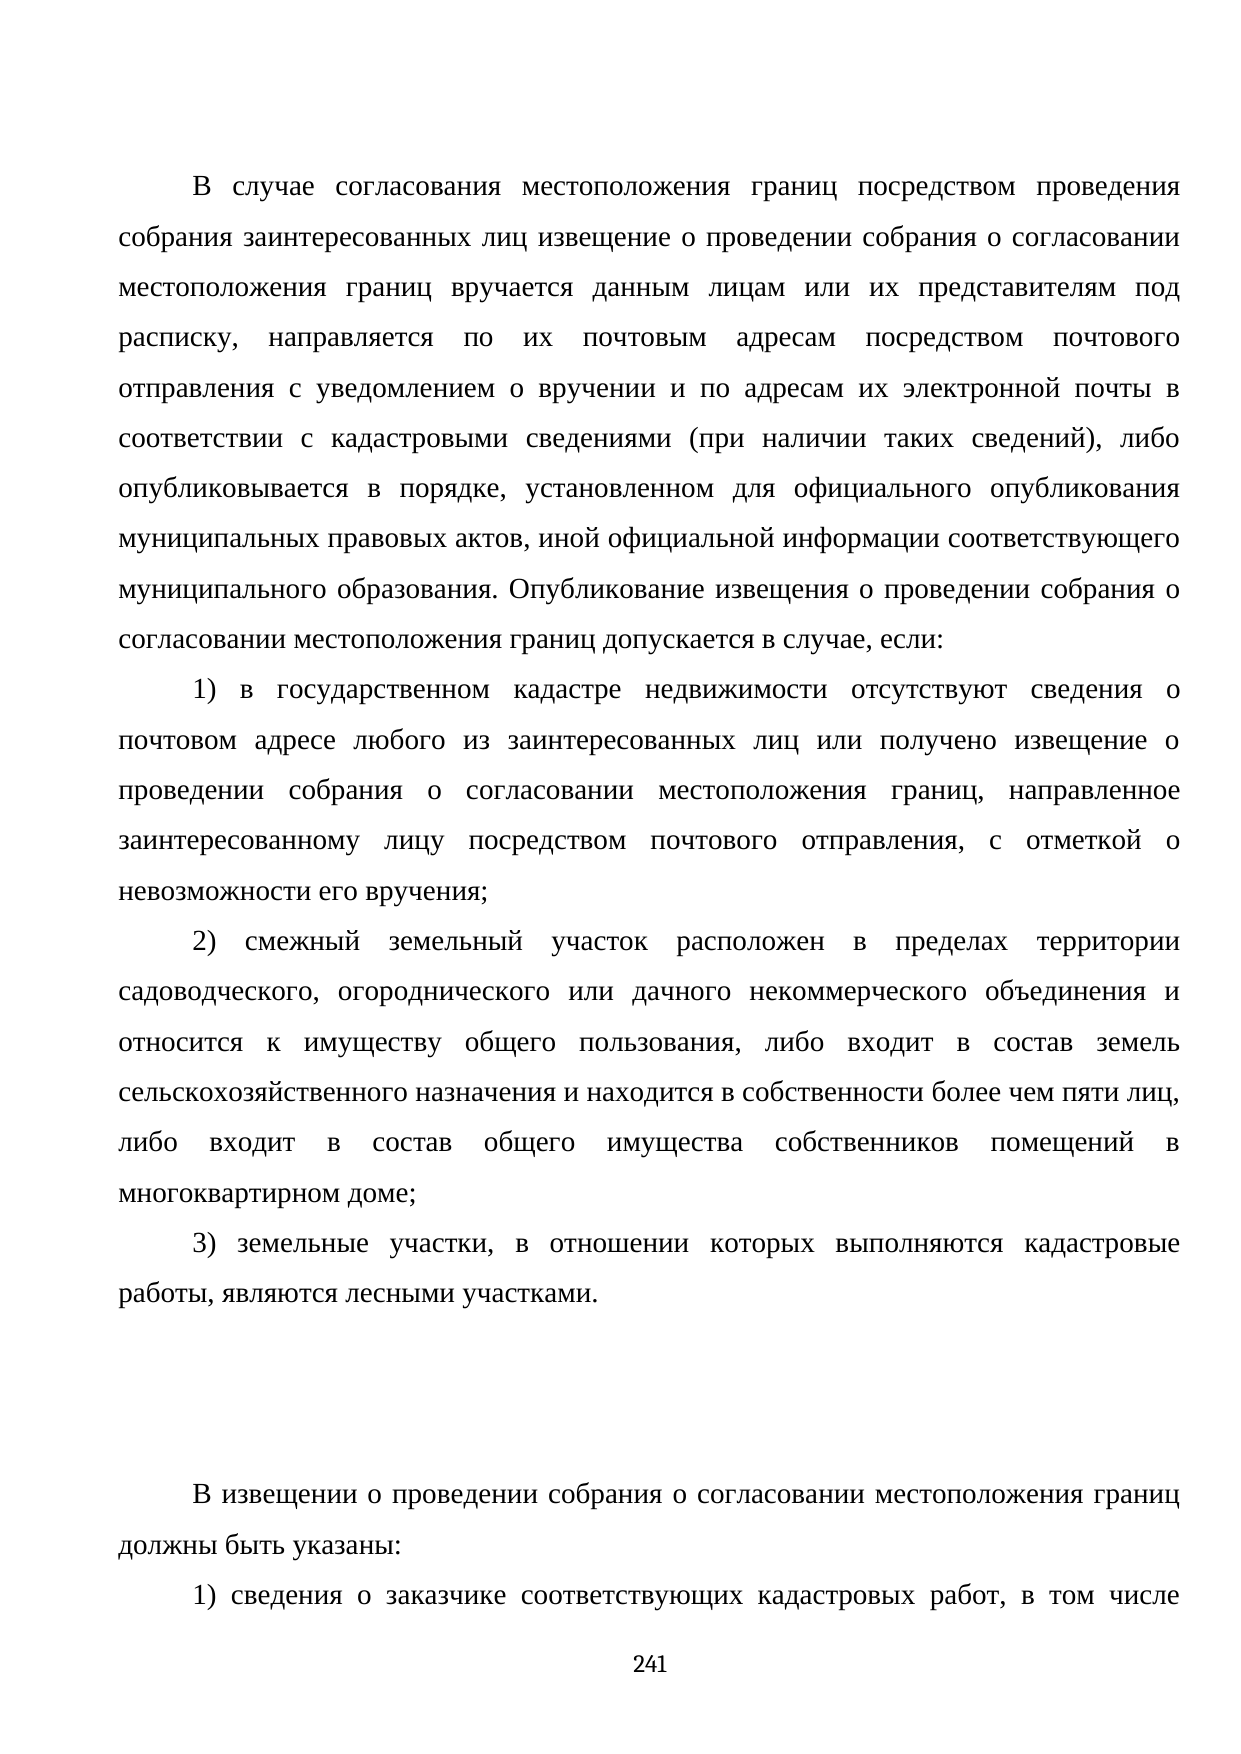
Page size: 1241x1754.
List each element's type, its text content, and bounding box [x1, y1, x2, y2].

text 1) в государственном кадастре недвижимости отсутствуют сведения о почтовом адресе любого из заинтересованных лиц или получено извещение о проведении собрания о согласовании местоположения границ, направленное заинтересованному лицу посредством почтового отправления, с отметкой о невозможности его вручения; [118, 672, 1181, 906]
text 2) смежный земельный участок расположен в пределах территории садоводческого, огороднического или дачного некоммерческого объединения и относится к имуществу общего пользования, либо входит в состав земель сельскохозяйственного назначения и находится в собственности более чем пяти лиц, либо входит в состав общего имущества собственников помещений в многоквартирном доме; [118, 923, 1181, 1208]
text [118, 1577, 1181, 1611]
text 3) земельные участки, в отношении которых выполняются кадастровые работы, являются лесными участками. [118, 1225, 1181, 1309]
text В извещении о проведении собрания о согласовании местоположения границ должны быть указаны: [118, 1477, 1181, 1560]
text В случае согласования местоположения границ посредством проведения собрания заинтересованных лиц извещение о проведении собрания о согласовании местоположения границ вручается данным лицам или их представителям под расписку, направляется по их почтовым адресам посредством почтового отправления с уведомлением о вручении и по адресам их электронной почты в соответствии с кадастровыми сведениями (при наличии таких сведений), либо опубликовывается в порядке, установленном для официального опубликования муниципальных правовых актов, иной официальной информации соответствующего муниципального образования. Опубликование извещения о проведении собрания о согласовании местоположения границ допускается в случае, если: [118, 168, 1181, 655]
